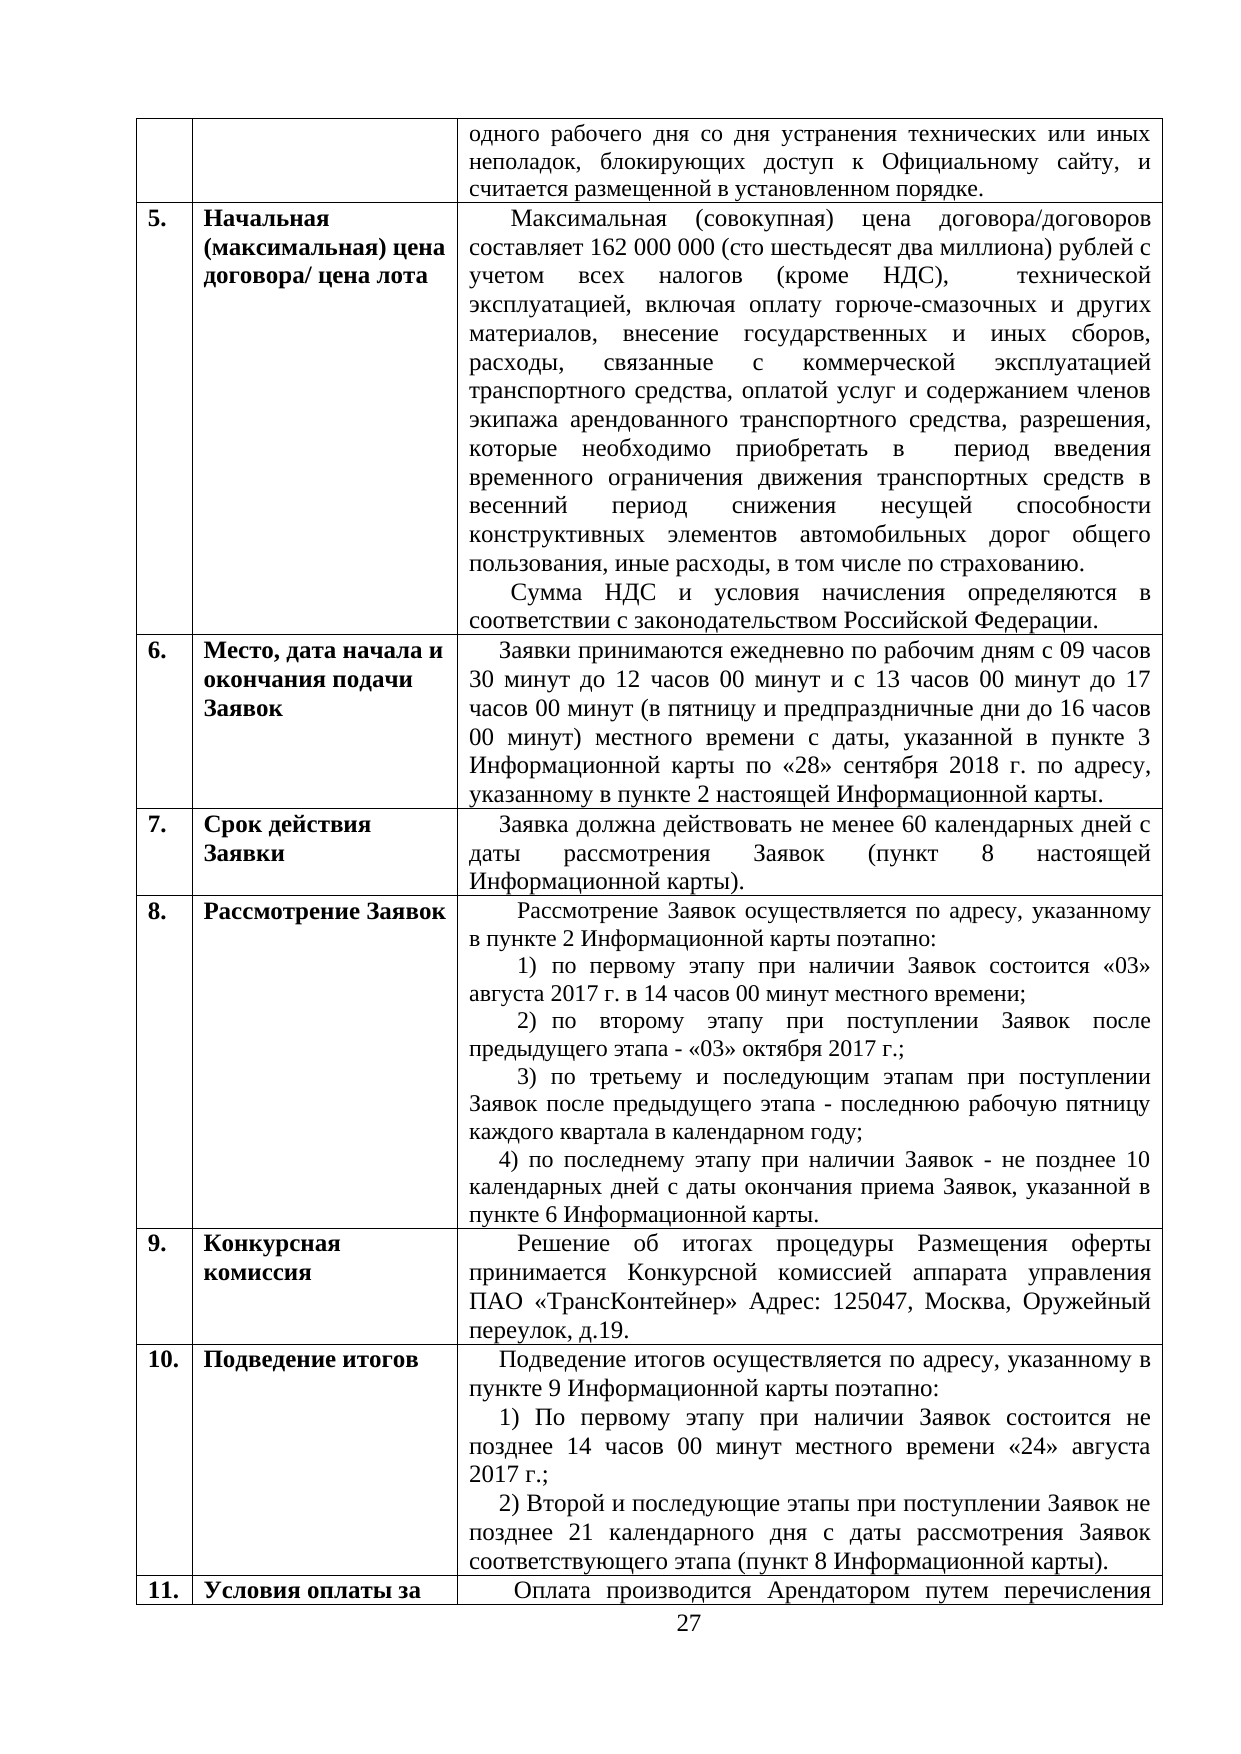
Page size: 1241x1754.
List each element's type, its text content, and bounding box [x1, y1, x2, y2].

table_cell Место, дата начала и окончания подачи Заявок [193, 635, 457, 808]
table_cell 6. [137, 635, 192, 808]
table_cell Рассмотрение Заявок [193, 896, 457, 1227]
table_cell Срок действия Заявки [193, 809, 457, 895]
table_cell Подведение итогов [193, 1345, 457, 1574]
table_cell 10. [137, 1345, 192, 1574]
table_cell 4. [137, 119, 192, 202]
table_cell 8. [137, 896, 192, 1227]
table_cell Максимальная (совокупная) цена договора/договоров составляет 162 000 000 (сто шестьдесят два миллиона) рублей с учетом всех налогов (кроме НДС), технической эксплуатацией, включая оплату горюче-смазочных и других материалов, внесение государственных и иных сборов, расходы, связанные с коммерческой эксплуатацией транспортного средства, оплатой услуг и содержанием членов экипажа арендованного транспортного средства, разрешения, которые необходимо приобретать в период введения временного ограничения движения транспортных средств в весенний период снижения несущей способности конструктивных элементов автомобильных дорог общего пользования, иные расходы, в том числе по страхованию. Сумма НДС и условия начисления определяются в соответствии с законодательством Российской Федерации. [458, 203, 1162, 634]
table_cell 9. [137, 1229, 192, 1343]
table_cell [193, 1576, 457, 1604]
table_cell Начальная (максимальная) цена договора/ цена лота [193, 203, 457, 634]
table_cell Решение об итогах процедуры Размещения оферты принимается Конкурсной комиссией аппарата управления ПАО «ТрансКонтейнер» Адрес: 125047, Москва, Оружейный переулок, д.19. [458, 1229, 1162, 1343]
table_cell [193, 119, 457, 202]
table_cell Рассмотрение Заявок осуществляется по адресу, указанному в пункте 2 Информационной карты поэтапно: по первому этапу при наличии Заявок состоится «03» августа 2017 г. в 14 часов 00 минут местного времени; по второму этапу при поступлении Заявок после предыдущего этапа - «03» октября 2017 г.; 3) по третьему и последующим этапам при поступлении Заявок после предыдущего этапа - последнюю рабочую пятницу каждого квартала в календарном году; 4) по последнему этапу при наличии Заявок - не позднее 10 календарных дней с даты окончания приема Заявок, указанной в пункте 6 Информационной карты. [458, 896, 1162, 1227]
table_cell Подведение итогов осуществляется по адресу, указанному в пункте 9 Информационной карты поэтапно: 1) По первому этапу при наличии Заявок состоится не позднее 14 часов 00 минут местного времени «24» августа 2017 г.; 2) Второй и последующие этапы при поступлении Заявок не позднее 21 календарного дня с даты рассмотрения Заявок соответствующего этапа (пункт 8 Информационной карты). [458, 1345, 1162, 1574]
table_cell Конкурсная комиссия [193, 1229, 457, 1343]
table_cell Заявки принимаются ежедневно по рабочим дням с 09 часов 30 минут до 12 часов 00 минут и с 13 часов 00 минут до 17 часов 00 минут (в пятницу и предпраздничные дни до 16 часов 00 минут) местного времени с даты, указанной в пункте 3 Информационной карты по «28» сентября 2018 г. по адресу, указанному в пункте 2 настоящей Информационной карты. [458, 635, 1162, 808]
table_cell Заявка должна действовать не менее 60 календарных дней с даты рассмотрения Заявок (пункт 8 настоящей Информационной карты). [458, 809, 1162, 895]
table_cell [458, 1576, 1162, 1604]
table_cell 11. [137, 1576, 192, 1604]
table_cell 5. [137, 203, 192, 634]
table_cell 7. [137, 809, 192, 895]
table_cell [458, 119, 1162, 202]
